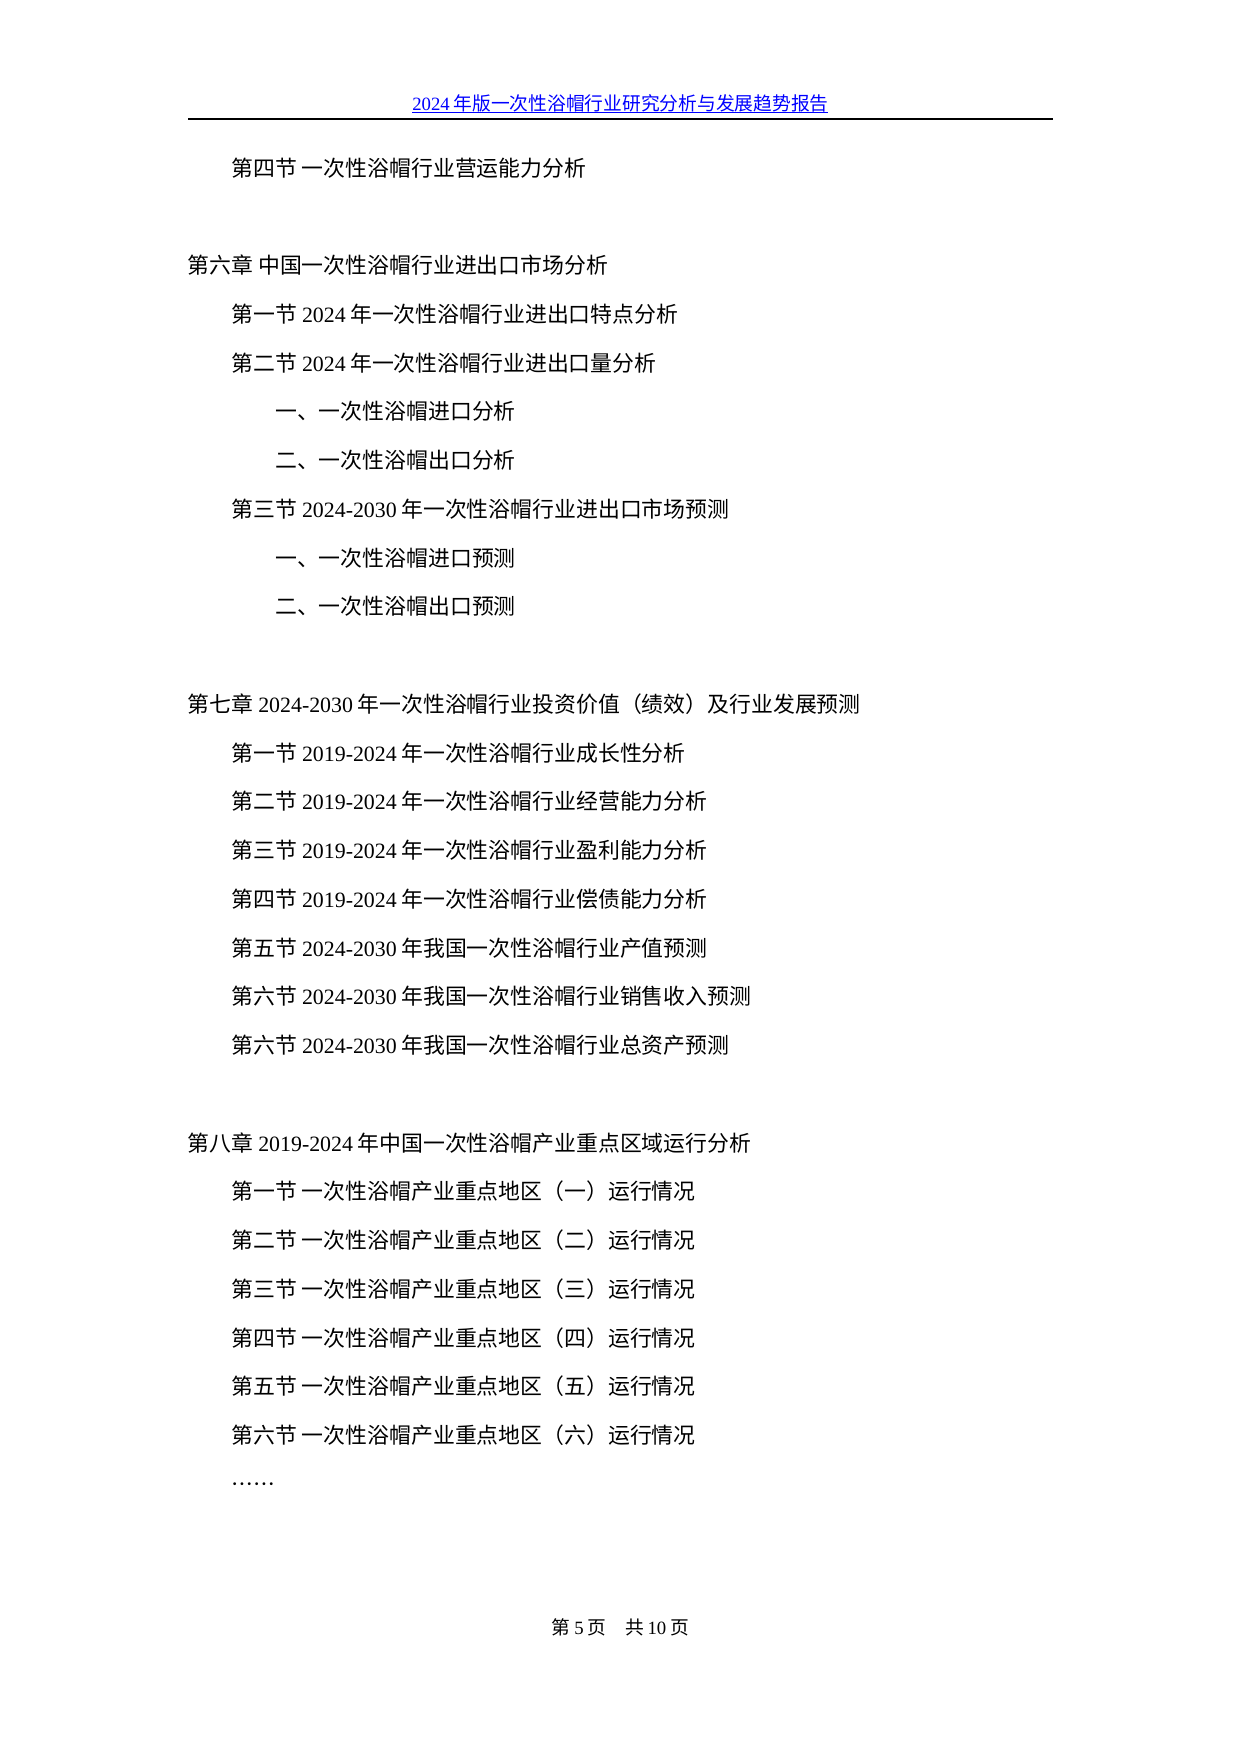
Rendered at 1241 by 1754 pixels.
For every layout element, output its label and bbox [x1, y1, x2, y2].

text [187, 150, 1053, 1499]
